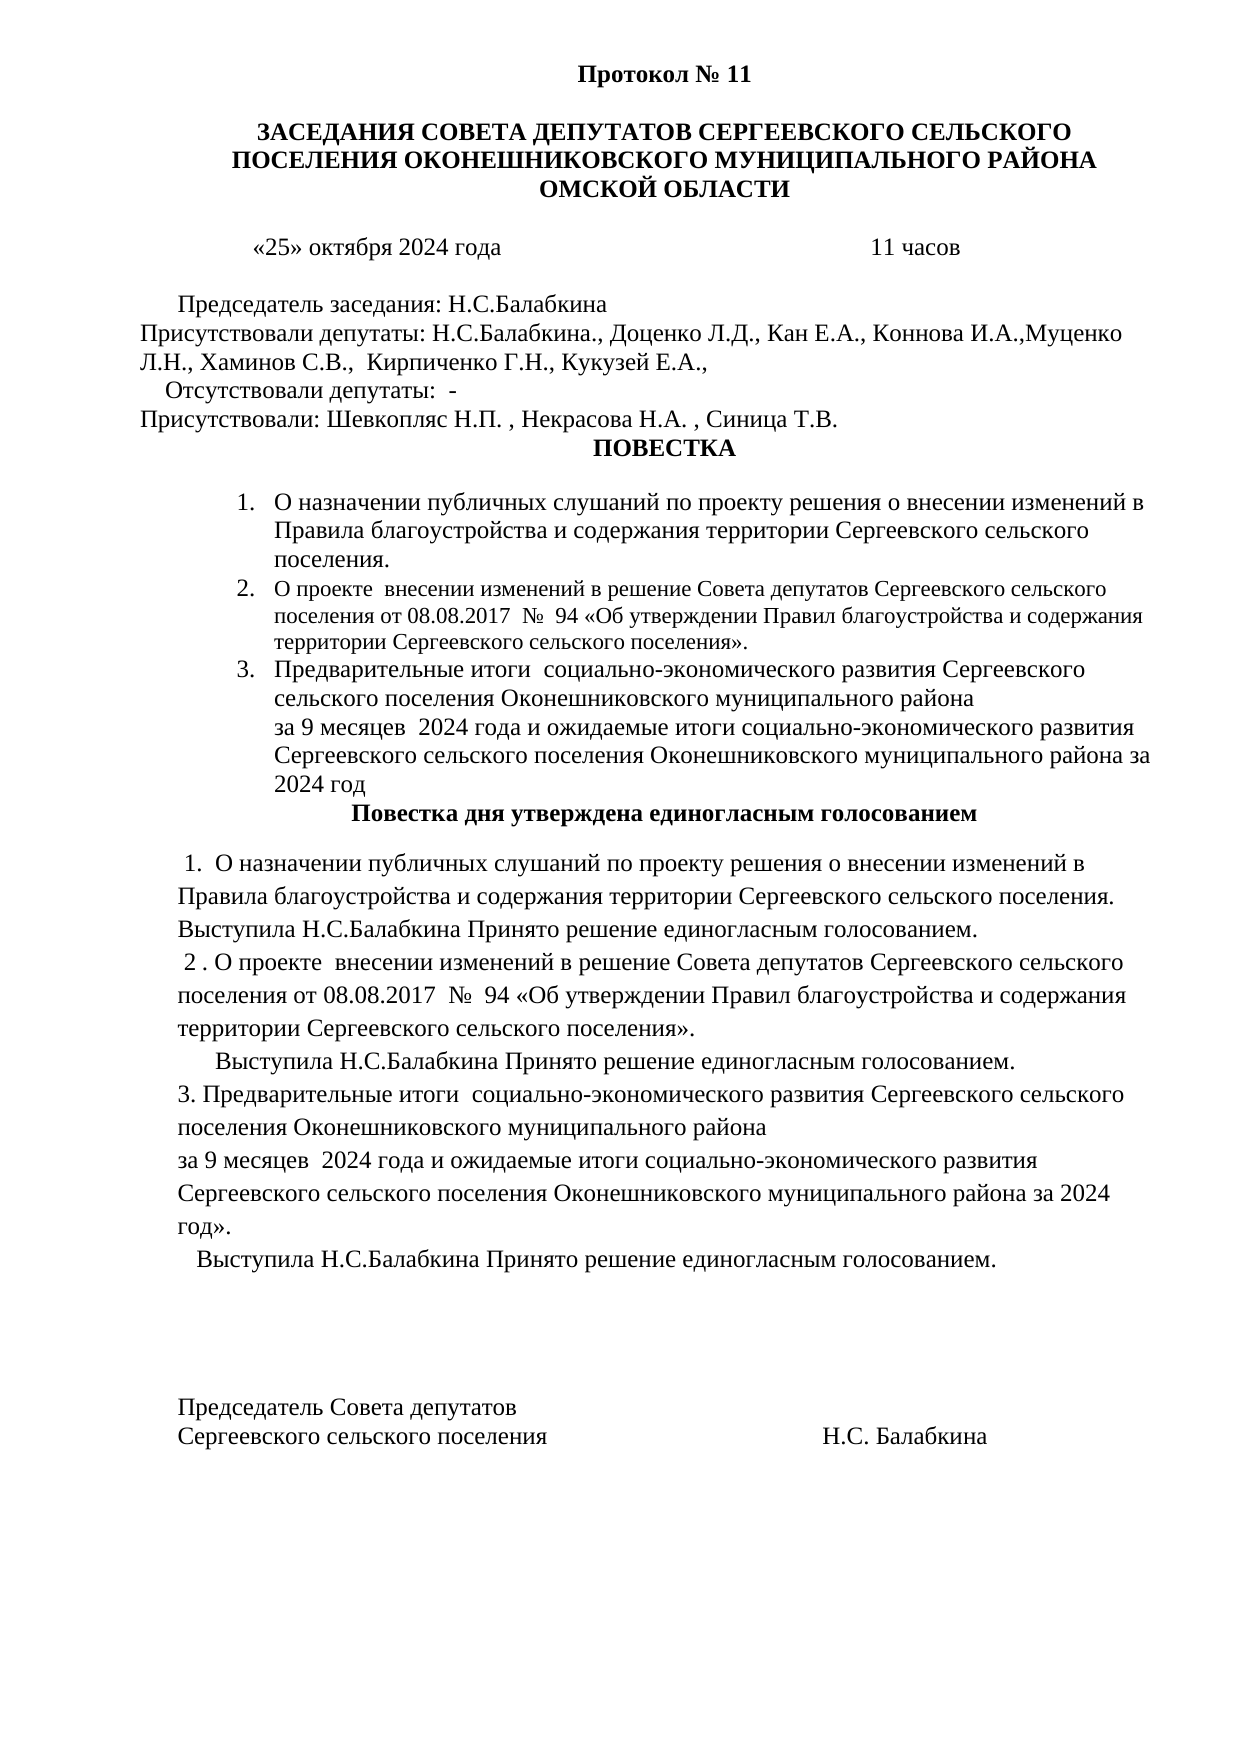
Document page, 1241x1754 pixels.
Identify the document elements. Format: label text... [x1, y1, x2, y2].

text Выступила Н.С.Балабкина Принято решение единогласным голосованием. [177, 1046, 1152, 1074]
text ЗАСЕДАНИЯ СОВЕТА ДЕПУТАТОВ СЕРГЕЕВСКОГО СЕЛЬСКОГО ПОСЕЛЕНИЯ ОКОНЕШНИКОВСКОГО МУНИЦИПАЛЬНОГО РАЙОНА ОМСКОЙ ОБЛАСТИ [177, 117, 1152, 203]
text Присутствовали: Шевкопляс Н.П. , Некрасова Н.А. , Синица Т.В. [140, 404, 1152, 433]
text Повестка дня утверждена единогласным голосованием [177, 798, 1152, 827]
text Выступила Н.С.Балабкина Принято решение единогласным голосованием. [177, 1244, 1152, 1273]
text Сергеевского сельского поселения Н.С. Балабкина [177, 1421, 1152, 1449]
text за 9 месяцев 2024 года и ожидаемые итоги социально-экономического развития Сергеевского сельского поселения Оконешниковского муниципального района за 2024 год [274, 712, 1152, 798]
text Отсутствовали депутаты: - [140, 375, 1152, 404]
text Протокол № 11 [177, 59, 1152, 88]
text за 9 месяцев 2024 года и ожидаемые итоги социально-экономического развития Сергеевского сельского поселения Оконешниковского муниципального района за 2024 год». [177, 1145, 1152, 1240]
list О назначении публичных слушаний по проекту решения о внесении изменений в Правила благоустройства и содержания территории Сергеевского сельского поселения. [236, 487, 1152, 573]
text 2 . О проекте внесении изменений в решение Совета депутатов Сергеевского сельского поселения от 08.08.2017 № 94 «Об утверждении Правил благоустройства и содержания территории Сергеевского сельского поселения». [177, 947, 1152, 1042]
text ПОВЕСТКА [177, 433, 1152, 462]
text 1. О назначении публичных слушаний по проекту решения о внесении изменений в Правила благоустройства и содержания территории Сергеевского сельского поселения. Выступила Н.С.Балабкина Принято решение единогласным голосованием. [177, 848, 1152, 942]
text «25» октября 2024 года 11 часов [177, 232, 1152, 260]
text Председатель Совета депутатов [177, 1392, 1152, 1421]
list Предварительные итоги социально-экономического развития Сергеевского сельского поселения Оконешниковского муниципального района [236, 654, 1152, 712]
text 3. Предварительные итоги социально-экономического развития Сергеевского сельского поселения Оконешниковского муниципального района [177, 1079, 1152, 1141]
text Присутствовали депутаты: Н.С.Балабкина., Доценко Л.Д., Кан Е.А., Коннова И.А.,Муценко Л.Н., Хаминов С.В., Кирпиченко Г.Н., Кукузей Е.А., [140, 318, 1152, 375]
list О проекте внесении изменений в решение Совета депутатов Сергеевского сельского поселения от 08.08.2017 № 94 «Об утверждении Правил благоустройства и содержания территории Сергеевского сельского поселения». [236, 573, 1152, 654]
text Председатель заседания: Н.С.Балабкина [177, 289, 1152, 318]
